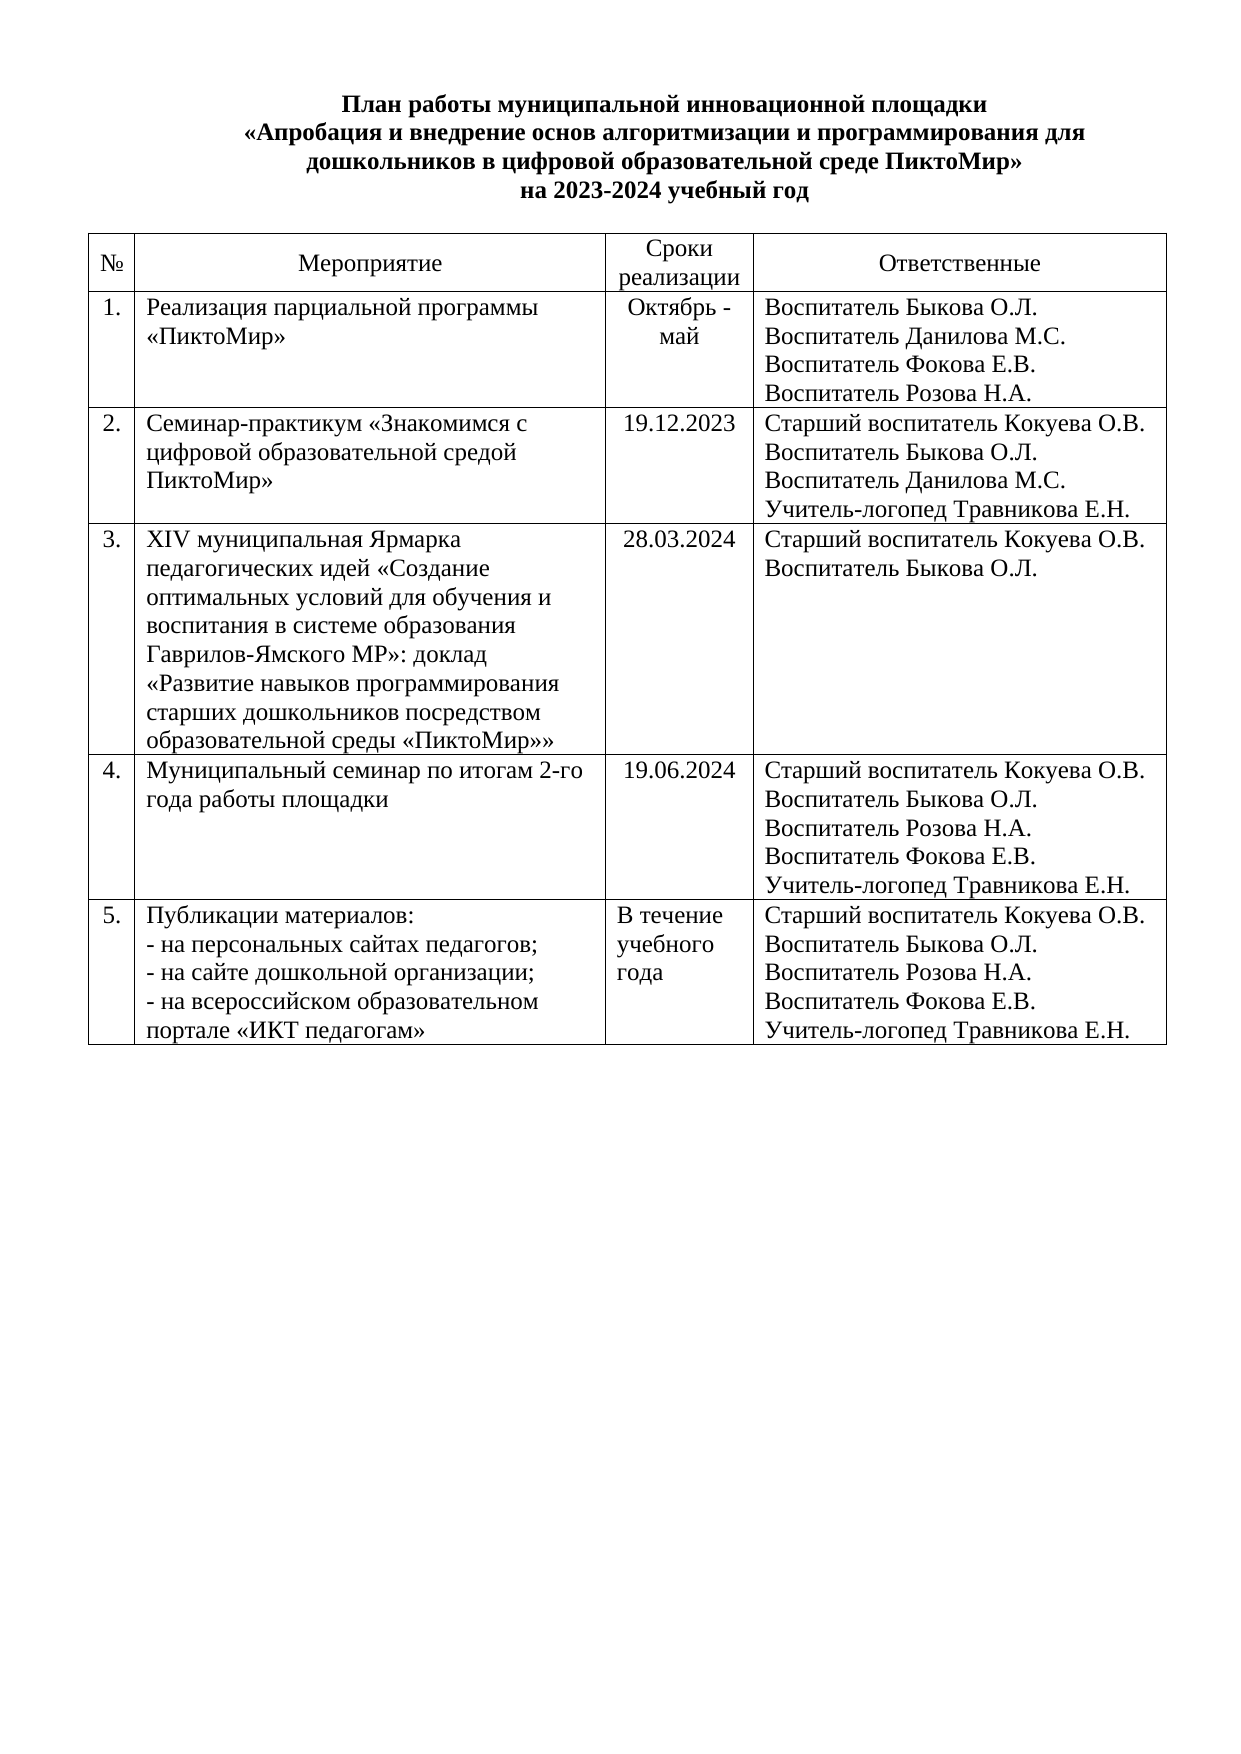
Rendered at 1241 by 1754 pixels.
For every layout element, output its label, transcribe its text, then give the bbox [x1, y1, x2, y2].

table_cell 5. [89, 900, 134, 1044]
table_cell Семинар-практикум «Знакомимся с цифровой образовательной средой ПиктоМир» [135, 408, 605, 523]
table_cell Октябрь - май [606, 292, 753, 407]
table_cell 2. [89, 408, 134, 523]
table_cell 19.12.2023 [606, 408, 753, 523]
table_cell XIV муниципальная Ярмарка педагогических идей «Создание оптимальных условий для обучения и воспитания в системе образования Гаврилов-Ямского МР»: доклад «Развитие навыков программирования старших дошкольников посредством образовательной среды «ПиктоМир»» [135, 524, 605, 754]
table_cell В течение учебного года [606, 900, 753, 1044]
table_cell Старший воспитатель Кокуева О.В. Воспитатель Быкова О.Л. Воспитатель Розова Н.А. Воспитатель Фокова Е.В. Учитель-логопед Травникова Е.Н. [754, 900, 1166, 1044]
table_cell Старший воспитатель Кокуева О.В. Воспитатель Быкова О.Л. Воспитатель Розова Н.А. Воспитатель Фокова Е.В. Учитель-логопед Травникова Е.Н. [754, 755, 1166, 899]
table_cell 28.03.2024 [606, 524, 753, 754]
table_cell 19.06.2024 [606, 755, 753, 899]
table_cell Старший воспитатель Кокуева О.В. Воспитатель Быкова О.Л. [754, 524, 1166, 754]
table_cell Публикации материалов: - на персональных сайтах педагогов; - на сайте дошкольной организации; - на всероссийском образовательном портале «ИКТ педагогам» [135, 900, 605, 1044]
table_cell 4. [89, 755, 134, 899]
table_cell Воспитатель Быкова О.Л. Воспитатель Данилова М.С. Воспитатель Фокова Е.В. Воспитатель Розова Н.А. [754, 292, 1166, 407]
table_cell 1. [89, 292, 134, 407]
text План работы муниципальной инновационной площадки [177, 89, 1152, 117]
text на 2023-2024 учебный год [177, 175, 1152, 204]
table_header Мероприятие [135, 234, 605, 291]
table_cell Муниципальный семинар по итогам 2-го года работы площадки [135, 755, 605, 899]
table_header № [89, 234, 134, 291]
table_cell Реализация парциальной программы «ПиктоМир» [135, 292, 605, 407]
table_header Ответственные [754, 234, 1166, 291]
table_cell Старший воспитатель Кокуева О.В. Воспитатель Быкова О.Л. Воспитатель Данилова М.С. Учитель-логопед Травникова Е.Н. [754, 408, 1166, 523]
text «Апробация и внедрение основ алгоритмизации и программирования для дошкольников в цифровой образовательной среде ПиктоМир» [177, 117, 1152, 175]
table_header Сроки реализации [606, 234, 753, 291]
table_cell 3. [89, 524, 134, 754]
